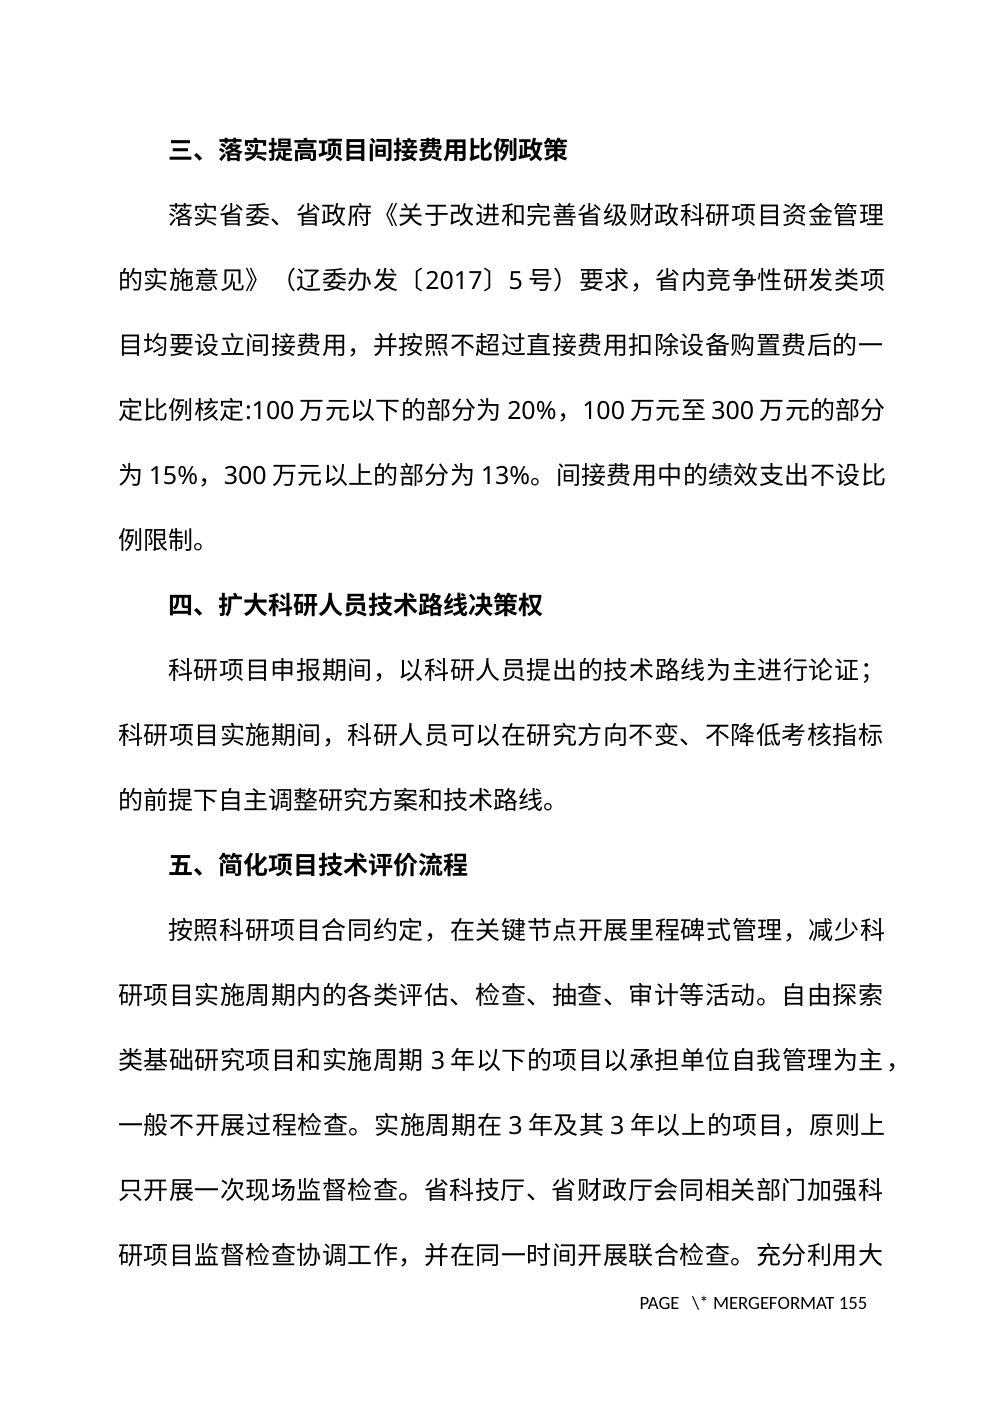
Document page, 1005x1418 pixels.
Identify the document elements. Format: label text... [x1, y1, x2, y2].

text 落实省委、省政府《关于改进和完善省级财政科研项目资金管理的实施意见》（辽委办发〔2017〕5号）要求，省内竞争性研发类项目均要设立间接费用，并按照不超过直接费用扣除设备购置费后的一定比例核定:100万元以下的部分为20%，100万元至300万元的部分为15%，300万元以上的部分为13%。间接费用中的绩效支出不设比例限制。 [118, 181, 886, 571]
text 科研项目申报期间，以科研人员提出的技术路线为主进行论证；科研项目实施期间，科研人员可以在研究方向不变、不降低考核指标的前提下自主调整研究方案和技术路线。 [118, 636, 886, 831]
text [118, 896, 886, 1286]
text 三、落实提高项目间接费用比例政策 [118, 116, 886, 181]
text 五、简化项目技术评价流程 [118, 831, 886, 896]
text 四、扩大科研人员技术路线决策权 [118, 571, 886, 636]
